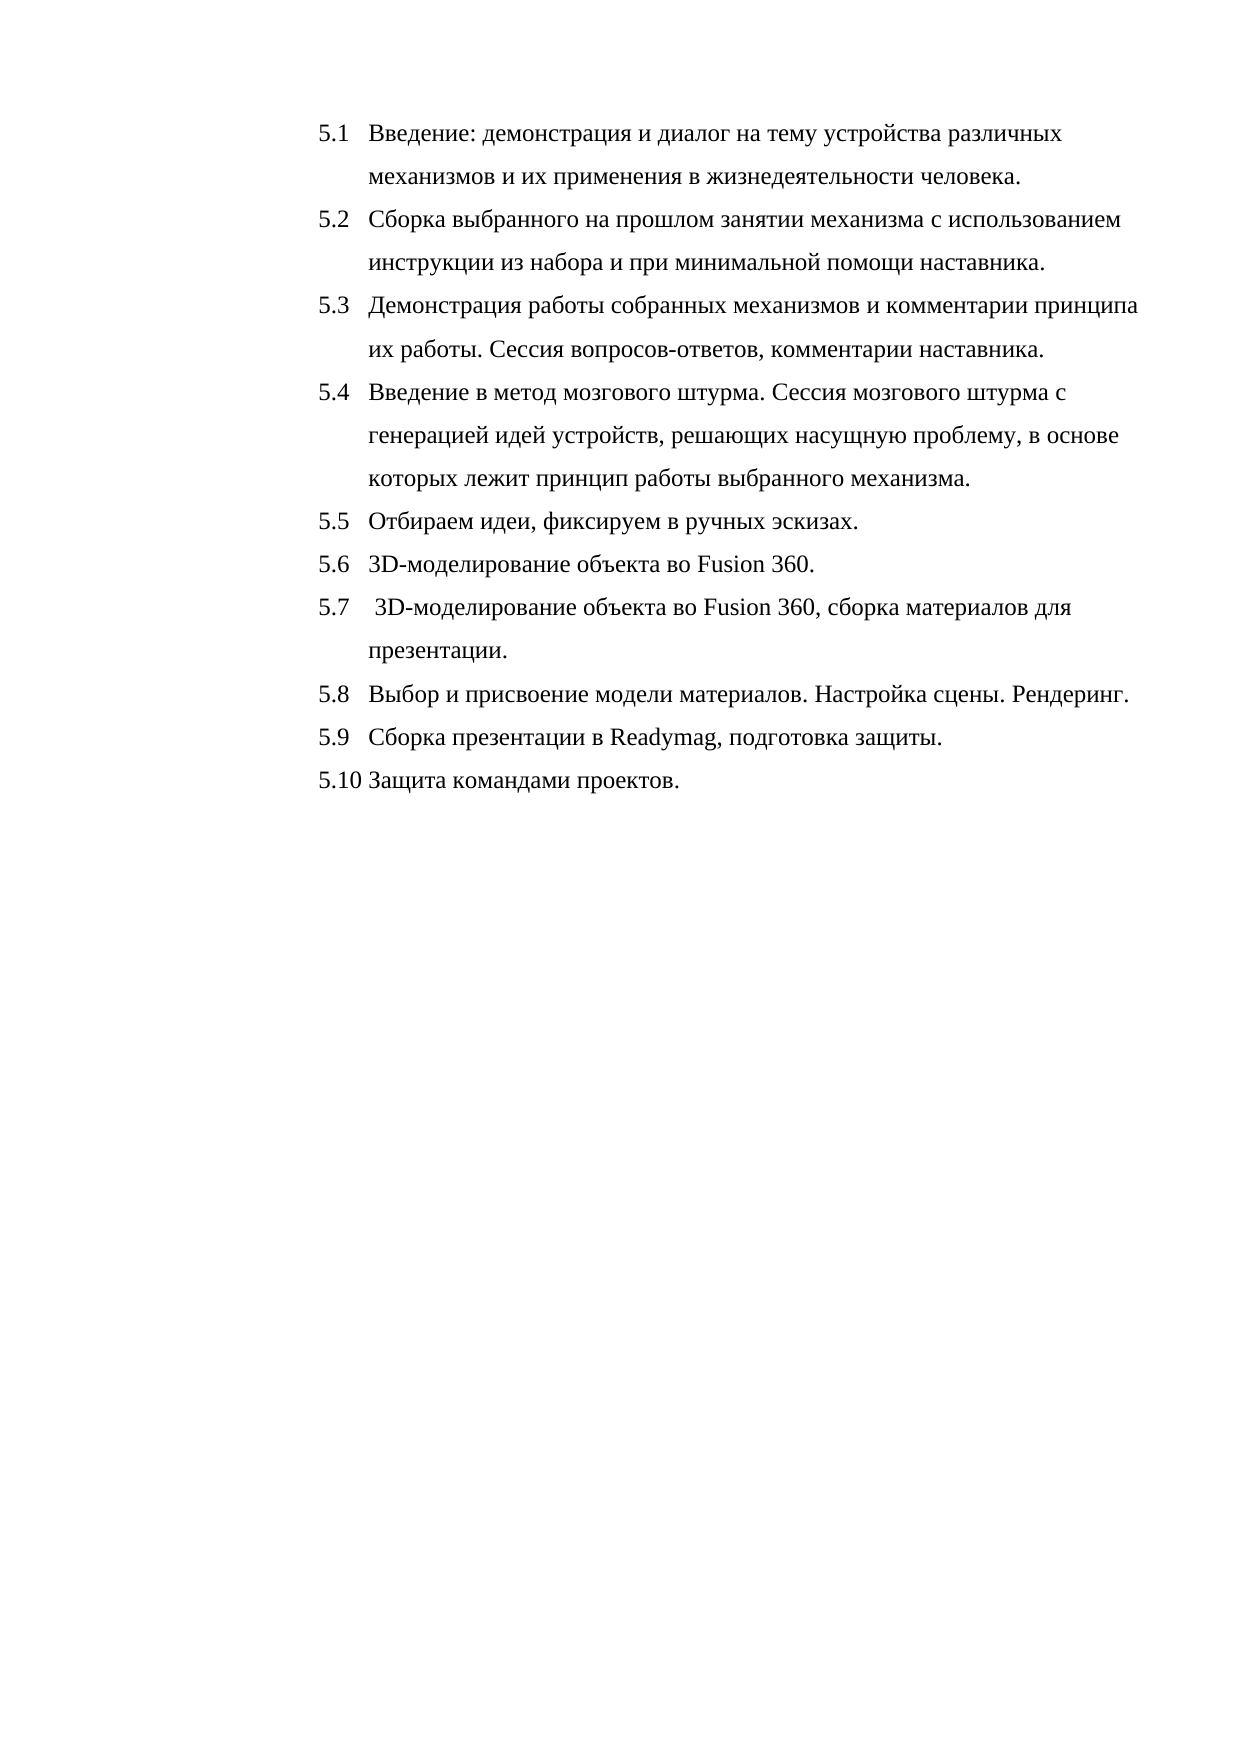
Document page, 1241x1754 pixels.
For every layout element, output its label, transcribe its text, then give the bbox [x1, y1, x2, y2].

list 3D-моделирование объекта во Fusion 360, сборка материалов для презентации. [318, 592, 1152, 664]
list 3D-моделирование объекта во Fusion 360. [318, 549, 1152, 578]
list Выбор и присвоение модели материалов. Настройка сцены. Рендеринг. [318, 679, 1152, 707]
list Введение: демонстрация и диалог на тему устройства различных механизмов и их применения в жизнедеятельности человека. [318, 118, 1152, 190]
list Введение в метод мозгового штурма. Сессия мозгового штурма с генерацией идей устройств, решающих насущную проблему, в основе которых лежит принцип работы выбранного механизма. [318, 377, 1152, 492]
list Защита командами проектов. [318, 765, 1152, 794]
list Сборка выбранного на прошлом занятии механизма с использованием инструкции из набора и при минимальной помощи наставника. [318, 204, 1152, 276]
list Отбираем идеи, фиксируем в ручных эскизах. [318, 506, 1152, 535]
list Демонстрация работы собранных механизмов и комментарии принципа их работы. Сессия вопросов-ответов, комментарии наставника. [318, 291, 1152, 362]
list Сборка презентации в Readymag, подготовка защиты. [318, 722, 1152, 751]
